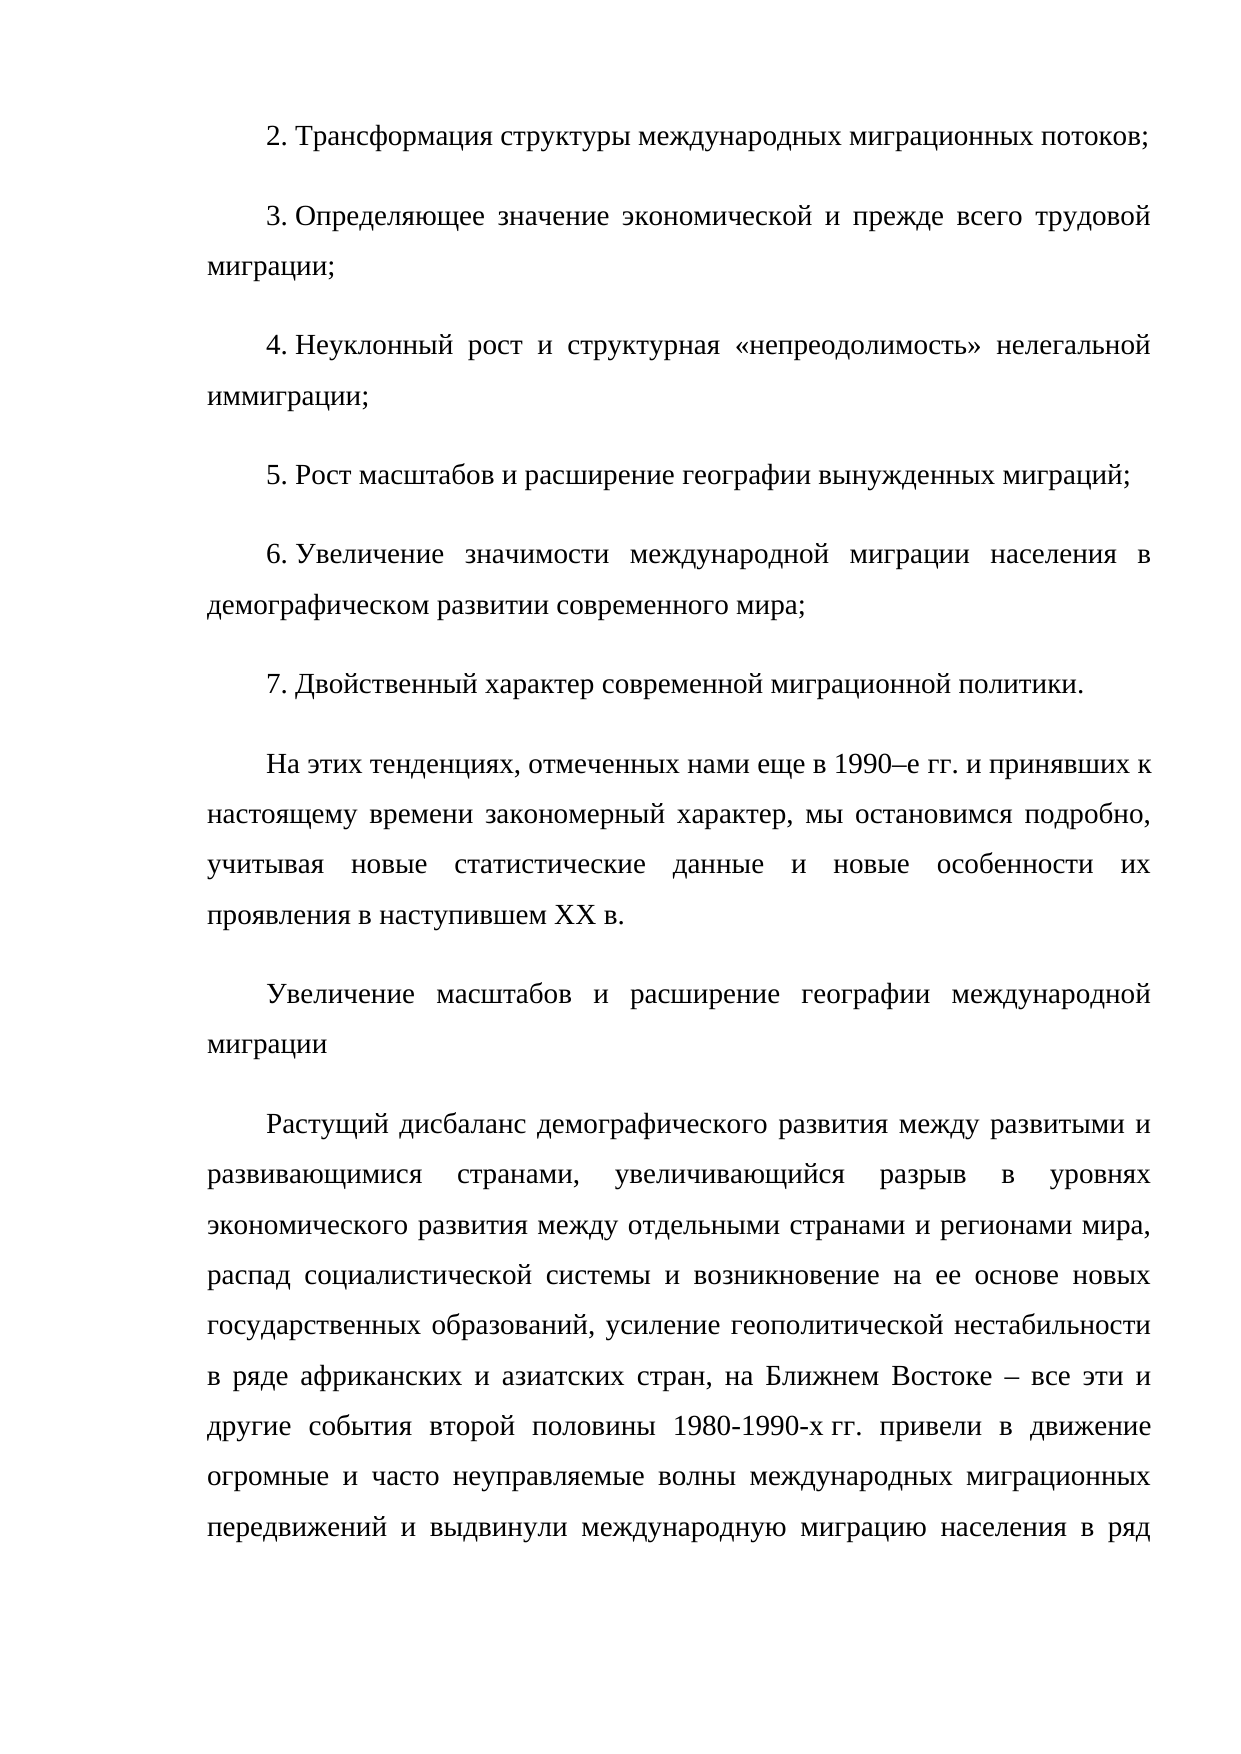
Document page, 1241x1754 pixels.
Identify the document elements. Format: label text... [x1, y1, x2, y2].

text 3. Определяющее значение экономической и прежде всего трудовой миграции; [207, 198, 1152, 281]
text 6. Увеличение значимости международной миграции населения в демографическом развитии современного мира; [207, 537, 1152, 621]
text 2. Трансформация структуры международных миграционных потоков; [207, 118, 1152, 152]
text На этих тенденциях, отмеченных нами еще в 1990–е гг. и принявших к настоящему времени закономерный характер, мы остановимся подробно, учитывая новые статистические данные и новые особенности их проявления в наступившем XX в. [207, 746, 1152, 930]
text 4. Неуклонный рост и структурная «непреодолимость» нелегальной иммиграции; [207, 327, 1152, 411]
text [207, 1106, 1152, 1542]
text 5. Рост масштабов и расширение географии вынужденных миграций; [207, 457, 1152, 491]
text 7. Двойственный характер современной миграционной политики. [207, 666, 1152, 700]
text Увеличение масштабов и расширение географии международной миграции [207, 976, 1152, 1060]
